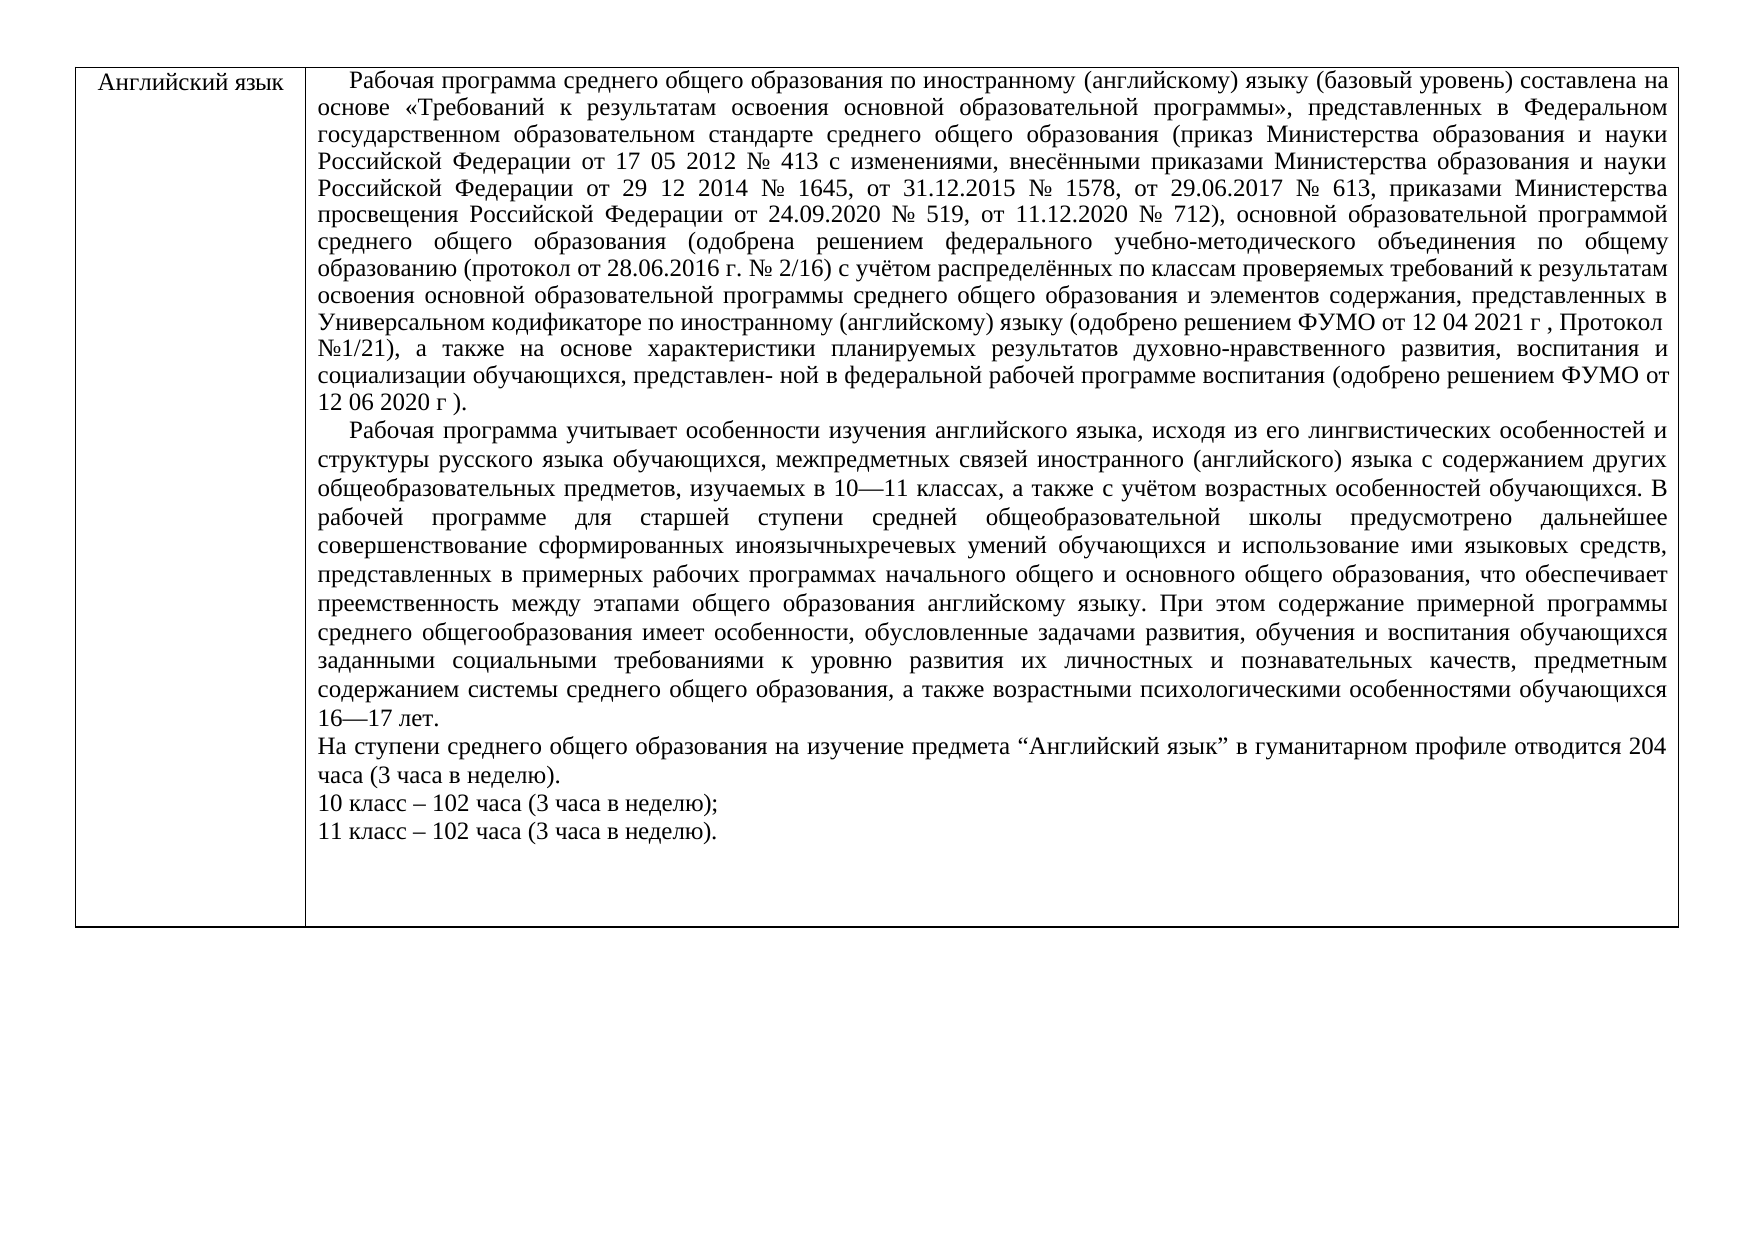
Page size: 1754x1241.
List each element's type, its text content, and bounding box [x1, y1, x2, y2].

table_cell Рабочая программа среднего общего образования по иностранному (английскому) языку (базовый уровень) составлена на основе «Требований к результатам освоения основной образовательной программы», представленных в Федеральном государственном образовательном стандарте среднего общего образования (приказ Министерства образования и науки Российской Федерации от 17 05 2012 № 413 с изменениями, внесёнными приказами Министерства образования и науки Российской Федерации от 29 12 2014 № 1645, от 31.12.2015 № 1578, от 29.06.2017 № 613, приказами Министерства просвещения Российской Федерации от 24.09.2020 № 519, от 11.12.2020 № 712), основной образовательной программой среднего общего образования (одобрена решением федерального учебно-методического объединения по общему образованию (протокол от 28.06.2016 г. № 2/16) с учётом распределённых по классам проверяемых требований к результатам освоения основной образовательной программы среднего общего образования и элементов содержания, представленных в Универсальном кодификаторе по иностранному (английскому) языку (одобрено решением ФУМО от 12 04 2021 г , Протокол №1/21), а также на основе характеристики планируемых результатов духовно-нравственного развития, воспитания и социализации обучающихся, представлен- ной в федеральной рабочей программе воспитания (одобрено решением ФУМО от 12 06 2020 г ). Рабочая программа учитывает особенности изучения английского языка, исходя из его лингвистических особенностей и структуры русского языка обучающихся, межпредметных связей иностранного (английского) языка с содержанием других общеобразовательных предметов, изучаемых в 10—11 классах, а также с учётом возрастных особенностей обучающихся. В рабочей программе для старшей ступени средней общеобразовательной школы предусмотрено дальнейшее совершенствование сформированных иноязычныхречевых умений обучающихся и использование ими языковых средств, представленных в примерных рабочих программах начального общего и основного общего образования, что обеспечивает преемственность между этапами общего образования английскому языку. При этом содержание примерной программы среднего общегообразования имеет особенности, обусловленные задачами развития, обучения и воспитания обучающихся заданными социальными требованиями к уровню развития их личностных и познавательных качеств, предметным содержанием системы среднего общего образования, а также возрастными психологическими особенностями обучающихся 16—17 лет. На ступени среднего общего образования на изучение предмета “Английский язык” в гуманитарном профиле отводится 204 часа (3 часа в неделю). класс – 102 часа (3 часа в неделю); 11 класс – 102 часа (3 часа в неделю). [306, 68, 1678, 926]
table_cell Английский язык [76, 68, 305, 926]
